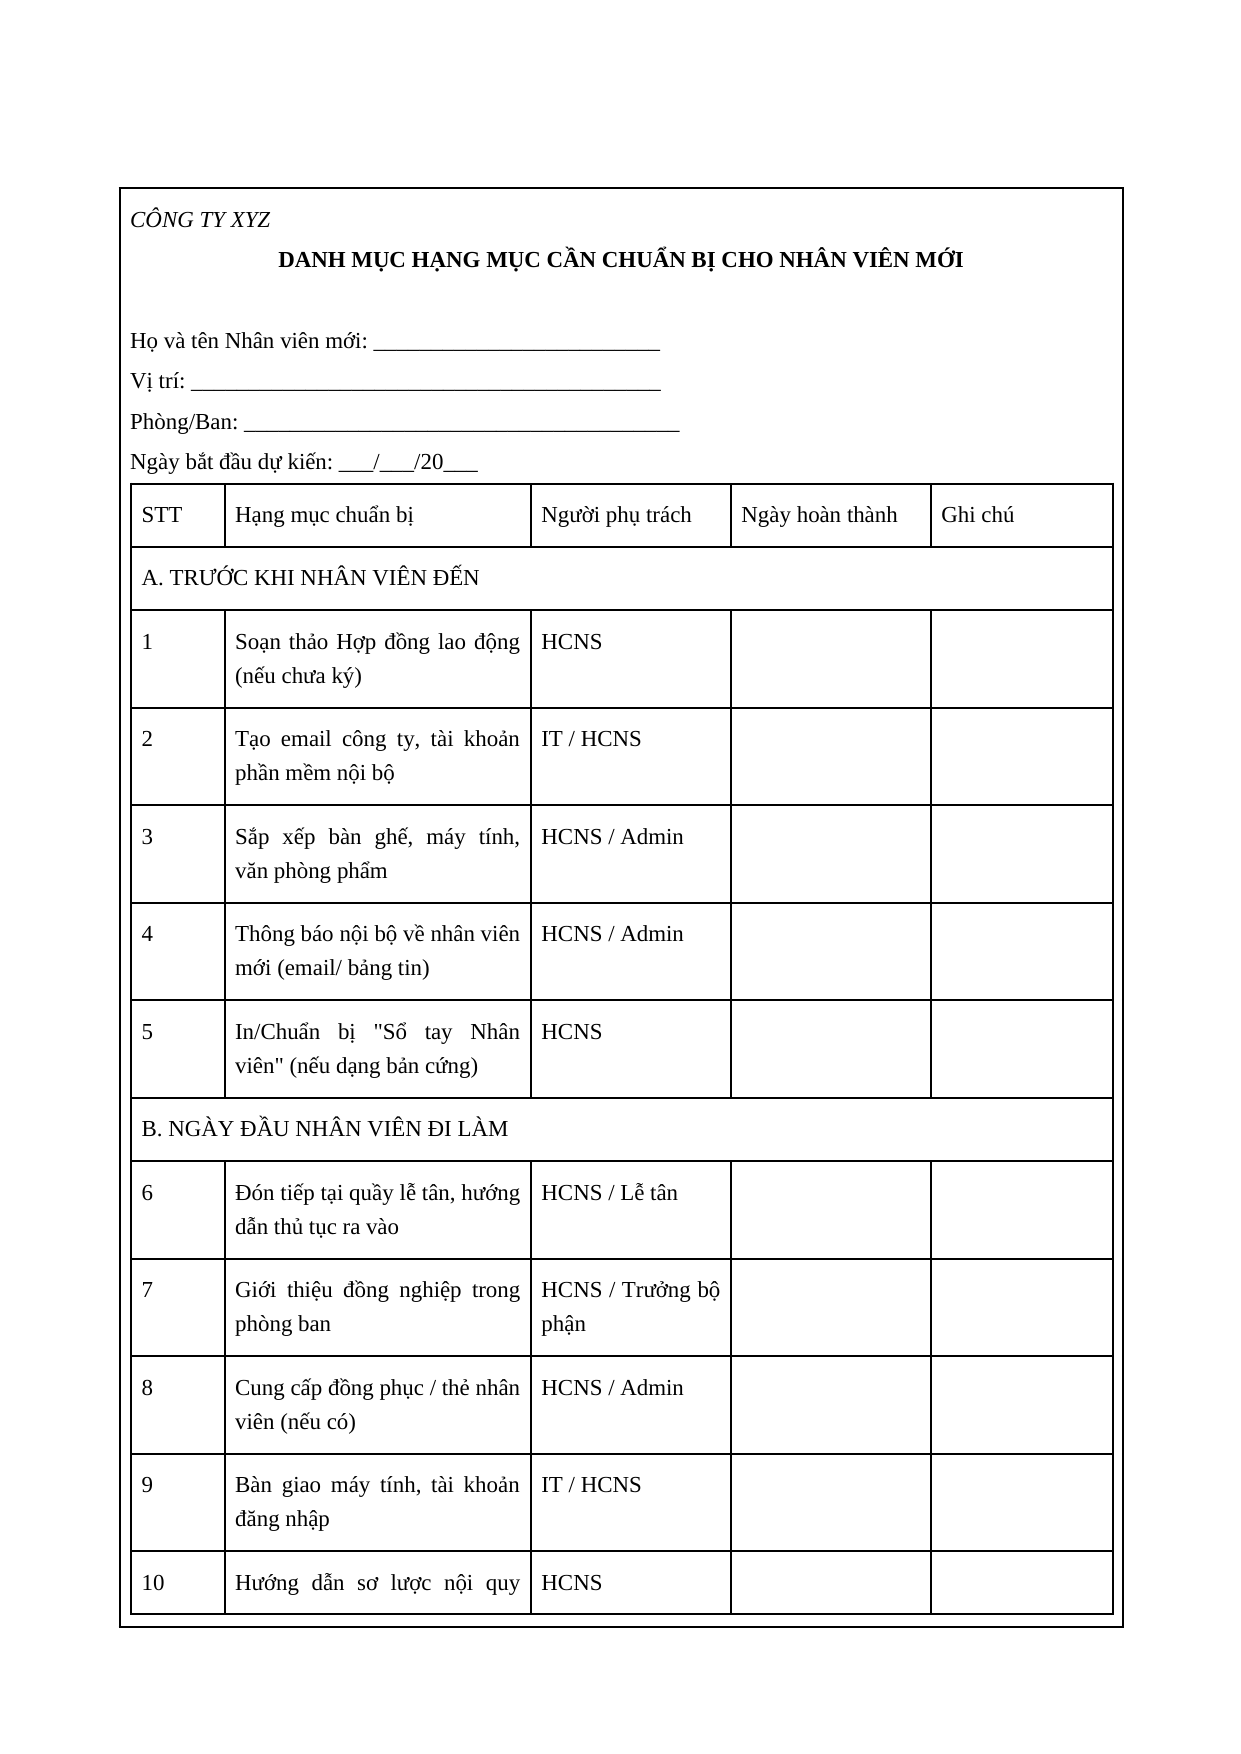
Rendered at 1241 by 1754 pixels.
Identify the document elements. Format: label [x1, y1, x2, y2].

table_header [121, 189, 1122, 1626]
